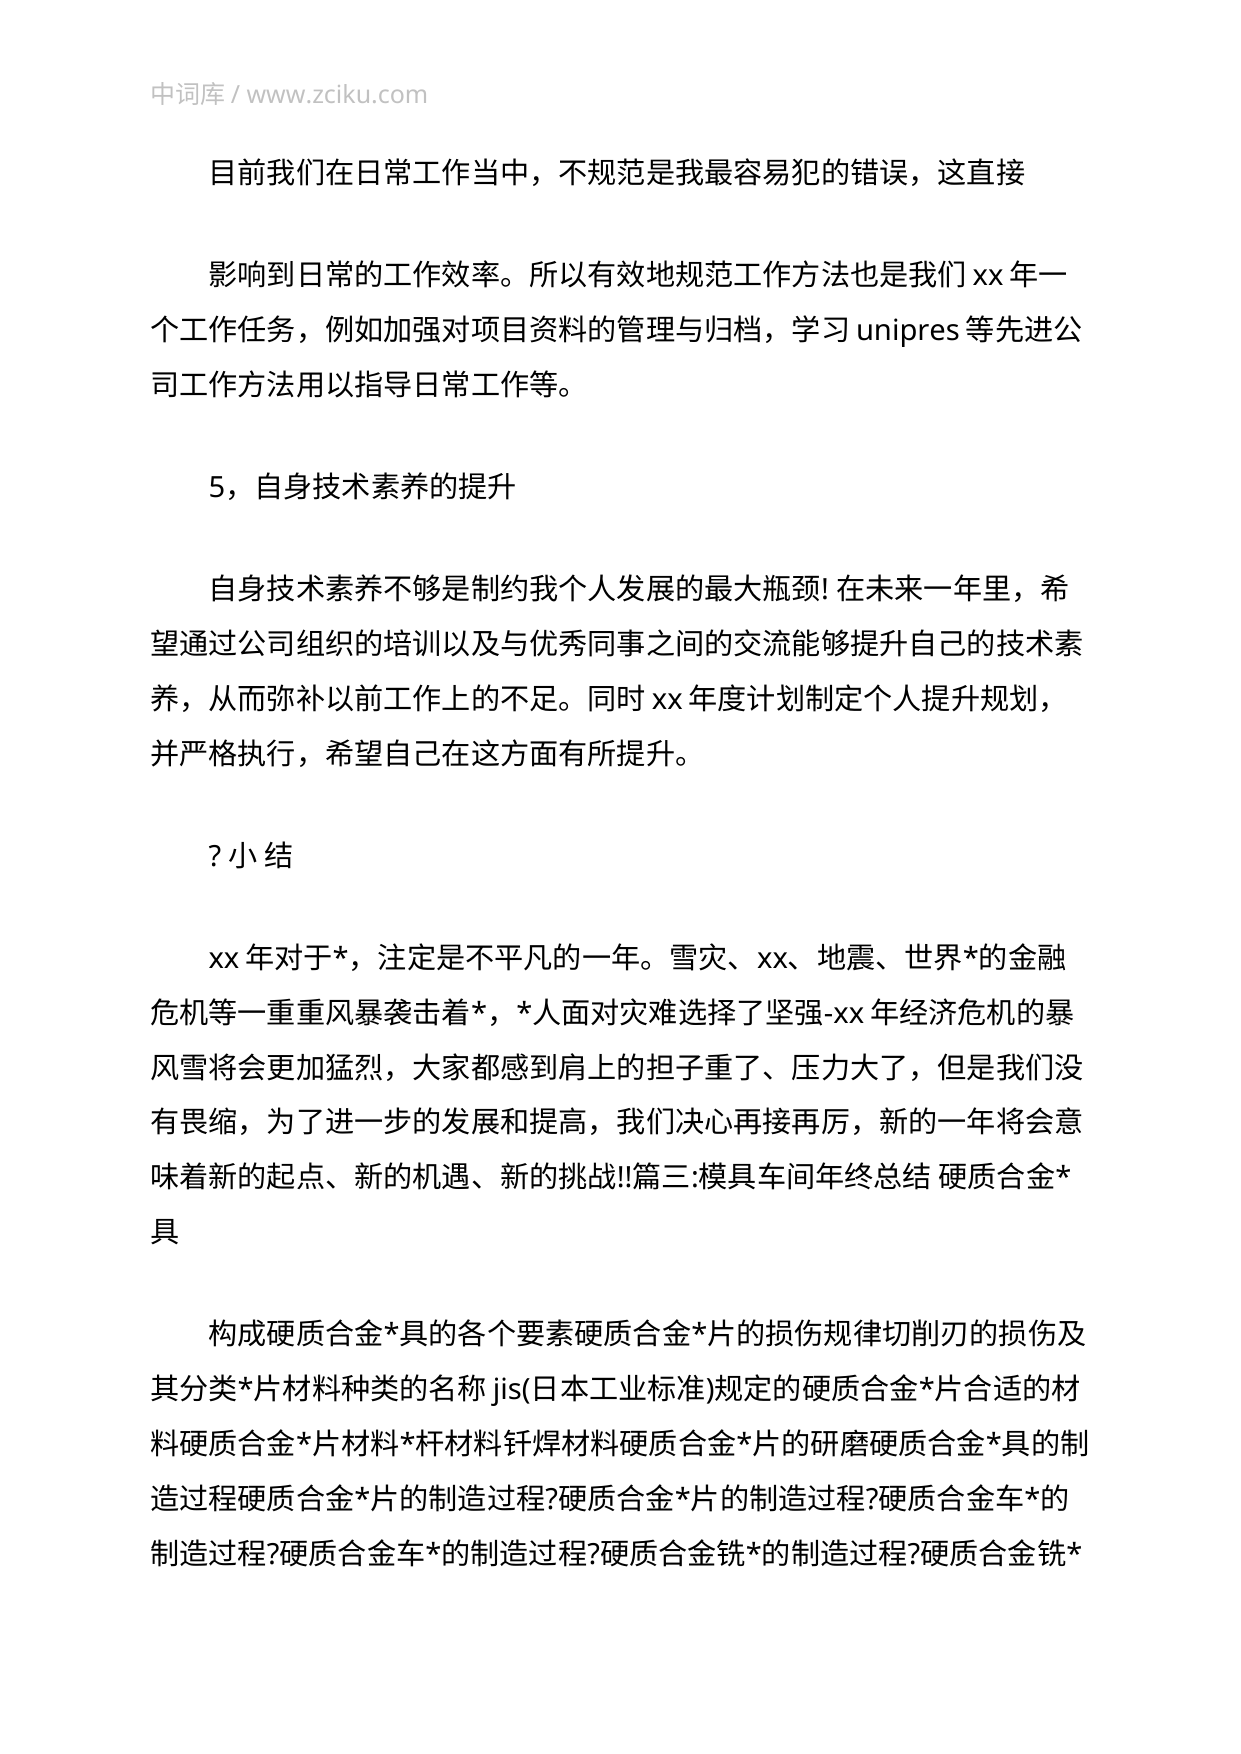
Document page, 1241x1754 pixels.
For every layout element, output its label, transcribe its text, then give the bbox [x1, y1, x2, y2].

text 自身技术素养不够是制约我个人发展的最大瓶颈! 在未来一年里，希望通过公司组织的培训以及与优秀同事之间的交流能够提升自己的技术素养，从而弥补以前工作上的不足。同时xx年度计划制定个人提升规划，并严格执行，希望自己在这方面有所提升。 [150, 566, 1090, 773]
text 目前我们在日常工作当中，不规范是我最容易犯的错误，这直接 [150, 150, 1090, 192]
text 影响到日常的工作效率。所以有效地规范工作方法也是我们xx年一个工作任务，例如加强对项目资料的管理与归档，学习unipres等先进公司工作方法用以指导日常工作等。 [150, 252, 1090, 404]
text 5，自身技术素养的提升 [150, 463, 1090, 506]
text ? 小 结 [150, 832, 1090, 874]
text xx年对于*，注定是不平凡的一年。雪灾、xx、地震、世界*的金融危机等一重重风暴袭击着*，*人面对灾难选择了坚强-xx年经济危机的暴风雪将会更加猛烈，大家都感到肩上的担子重了、压力大了，但是我们没有畏缩，为了进一步的发展和提高，我们决心再接再厉，新的一年将会意味着新的起点、新的机遇、新的挑战!!篇三:模具车间年终总结 硬质合金*具 [150, 934, 1090, 1251]
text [150, 1311, 1090, 1573]
